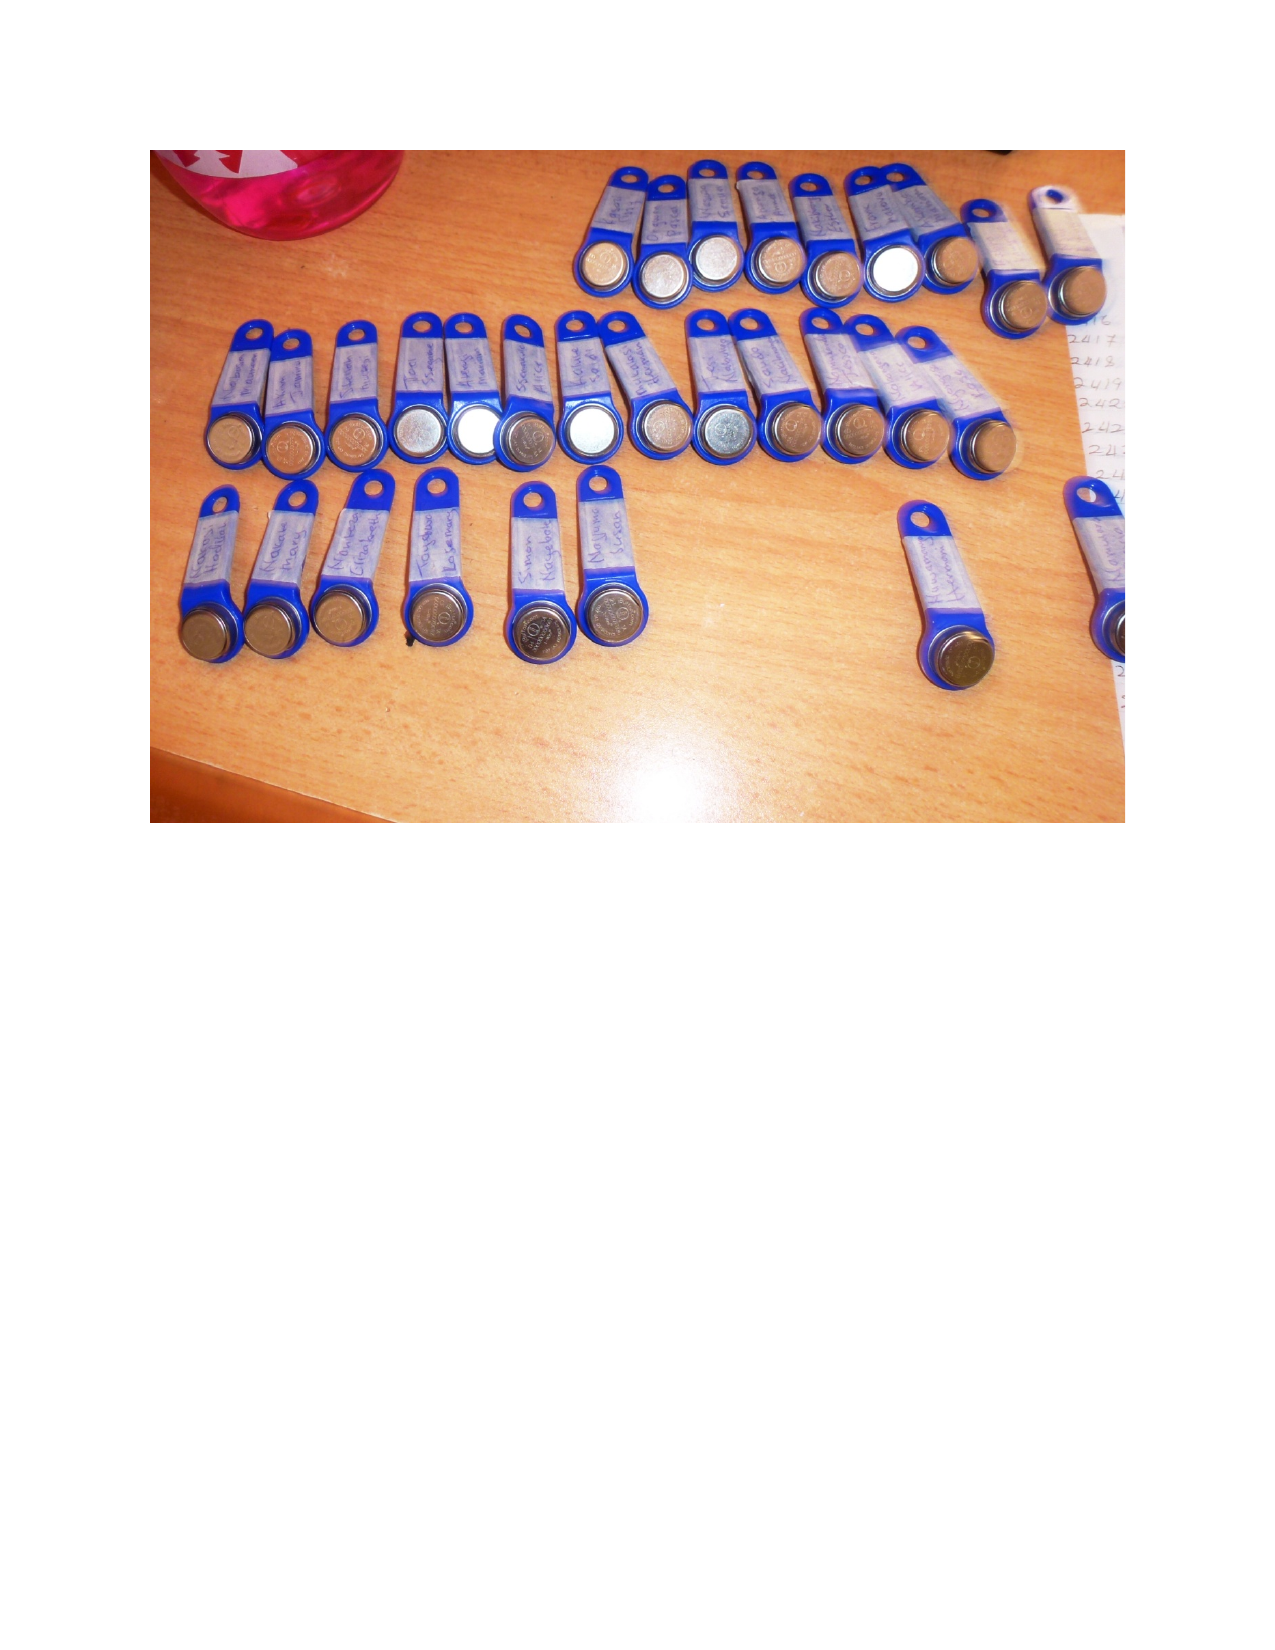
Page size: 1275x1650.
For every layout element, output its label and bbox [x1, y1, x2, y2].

picture [150, 150, 1125, 823]
